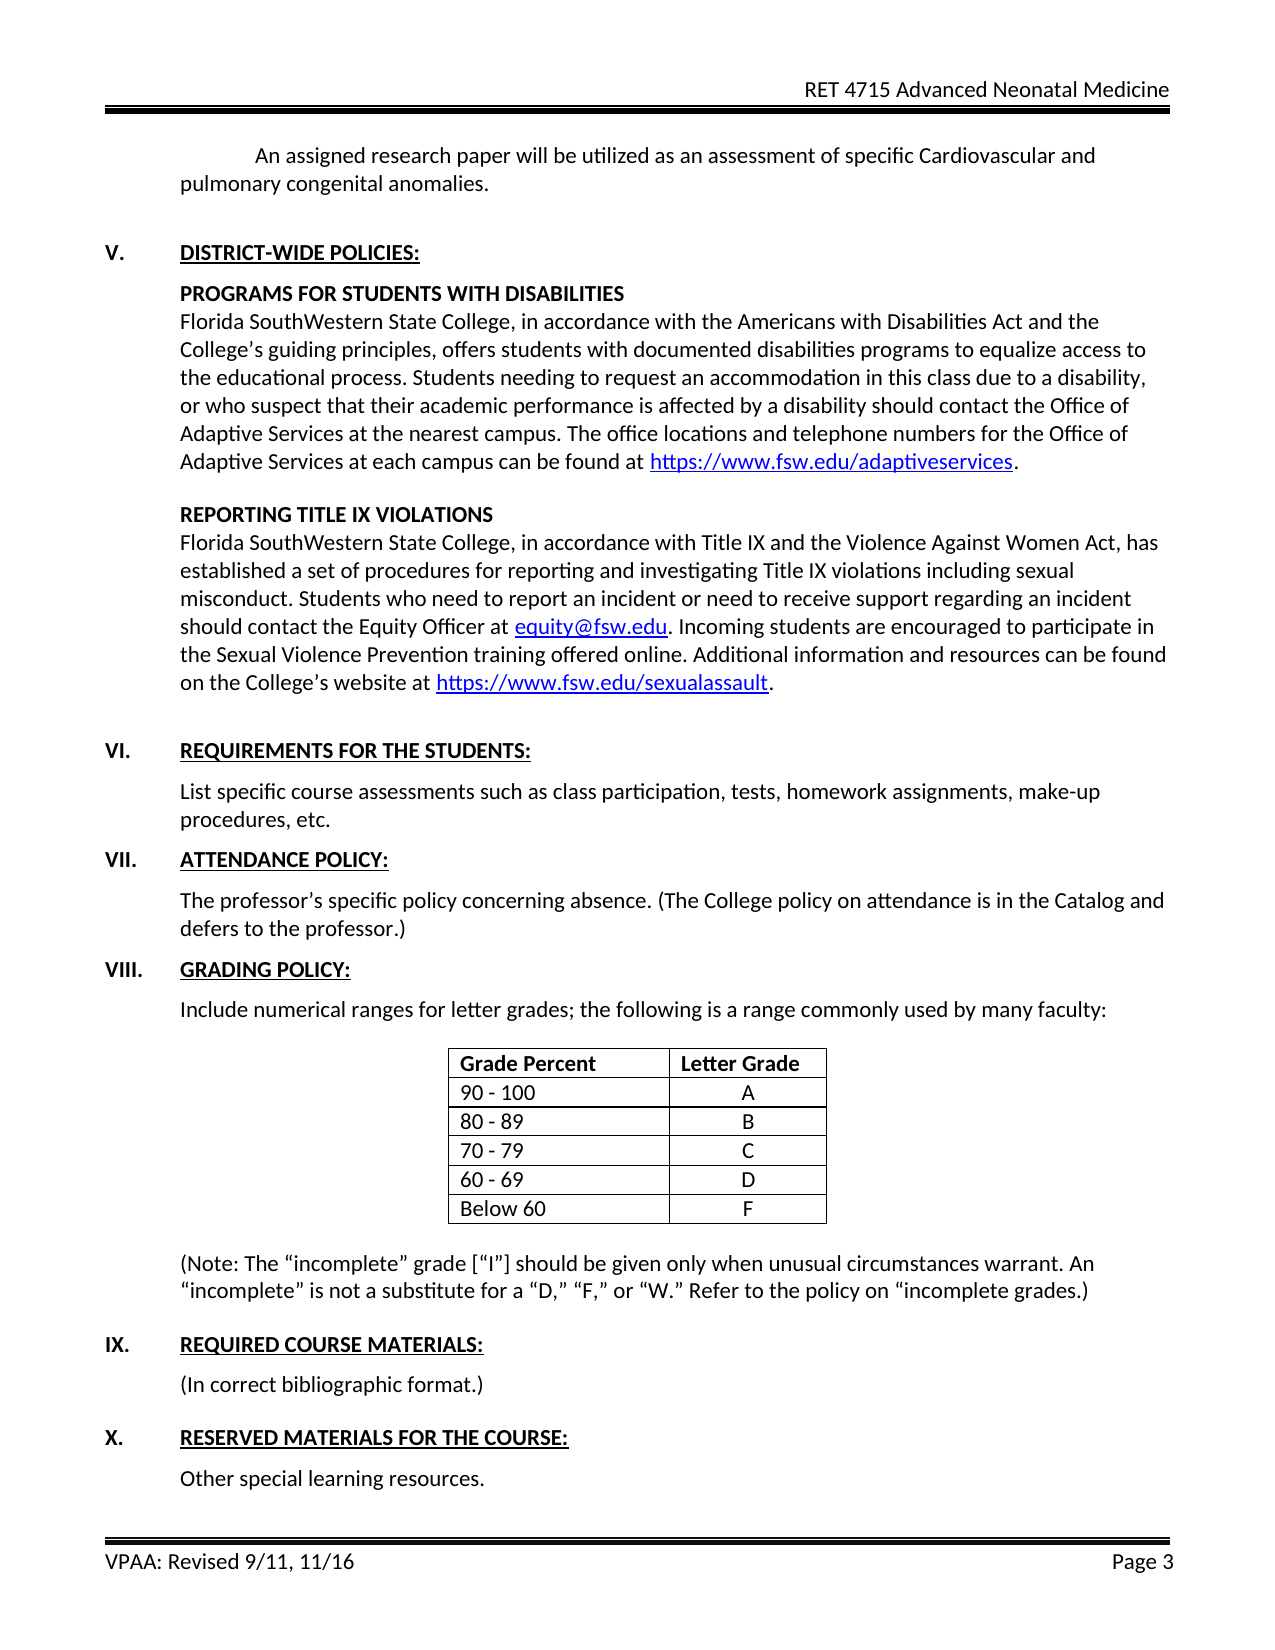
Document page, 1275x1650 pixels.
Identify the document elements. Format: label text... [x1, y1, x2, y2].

table_header Letter Grade [670, 1049, 826, 1077]
table_cell B [670, 1108, 826, 1135]
table_cell Below 60 [449, 1195, 669, 1223]
text Florida SouthWestern State College, in accordance with the Americans with Disabilities Act and the College’s guiding principles, offers students with documented disabilities programs to equalize access to the educational process. Students needing to request an accommodation in this class due to a disability, or who suspect that their academic performance is affected by a disability should contact the Office of Adaptive Services at the nearest campus. The office locations and telephone numbers for the Office of Adaptive Services at each campus can be found at https://www.fsw.edu/adaptiveservices. [180, 307, 1170, 475]
subtitle RESERVED MATERIALS FOR THE COURSE: [105, 1423, 1170, 1451]
subtitle REQUIRED COURSE MATERIALS: [105, 1330, 1170, 1358]
subtitle REPORTING TITLE IX VIOLATIONS [105, 500, 1170, 528]
text Include numerical ranges for letter grades; the following is a range commonly used by many faculty: [180, 995, 1170, 1023]
table_cell 90 - 100 [449, 1078, 669, 1106]
subtitle GRADING POLICY: [105, 955, 1170, 983]
subtitle ATTENDANCE POLICY: [105, 846, 1170, 874]
text Florida SouthWestern State College, in accordance with Title IX and the Violence Against Women Act, has established a set of procedures for reporting and investigating Title IX violations including sexual misconduct. Students who need to report an incident or need to receive support regarding an incident should contact the Equity Officer at equity@fsw.edu. Incoming students are encouraged to participate in the Sexual Violence Prevention training offered online. Additional information and resources can be found on the College’s website at https://www.fsw.edu/sexualassault. [180, 528, 1170, 696]
text An assigned research paper will be utilized as an assessment of specific Cardiovascular and pulmonary congenital anomalies. [180, 141, 1170, 226]
text The professor’s specific policy concerning absence. (The College policy on attendance is in the Catalog and defers to the professor.) [180, 886, 1170, 942]
table_cell 60 - 69 [449, 1166, 669, 1193]
table_cell D [670, 1166, 826, 1193]
text Other special learning resources. [180, 1464, 1170, 1492]
table_cell F [670, 1195, 826, 1223]
table_cell 70 - 79 [449, 1136, 669, 1164]
text (In correct bibliographic format.) [180, 1370, 1170, 1398]
subtitle PROGRAMS FOR STUDENTS WITH DISABILITIES [105, 279, 1170, 307]
table_cell 80 - 89 [449, 1108, 669, 1135]
table_cell A [670, 1078, 826, 1106]
text List specific course assessments such as class participation, tests, homework assignments, make-up procedures, etc. [180, 777, 1170, 833]
table_cell C [670, 1136, 826, 1164]
text (Note: The “incomplete” grade [“I”] should be given only when unusual circumstances warrant. An “incomplete” is not a substitute for a “D,” “F,” or “W.” Refer to the policy on “incomplete grades.) [180, 1249, 1170, 1305]
subtitle REQUIREMENTS FOR THE STUDENTS: [105, 737, 1170, 764]
table_header Grade Percent [449, 1049, 669, 1077]
subtitle DISTRICT-WIDE POLICIES: [105, 238, 1170, 266]
